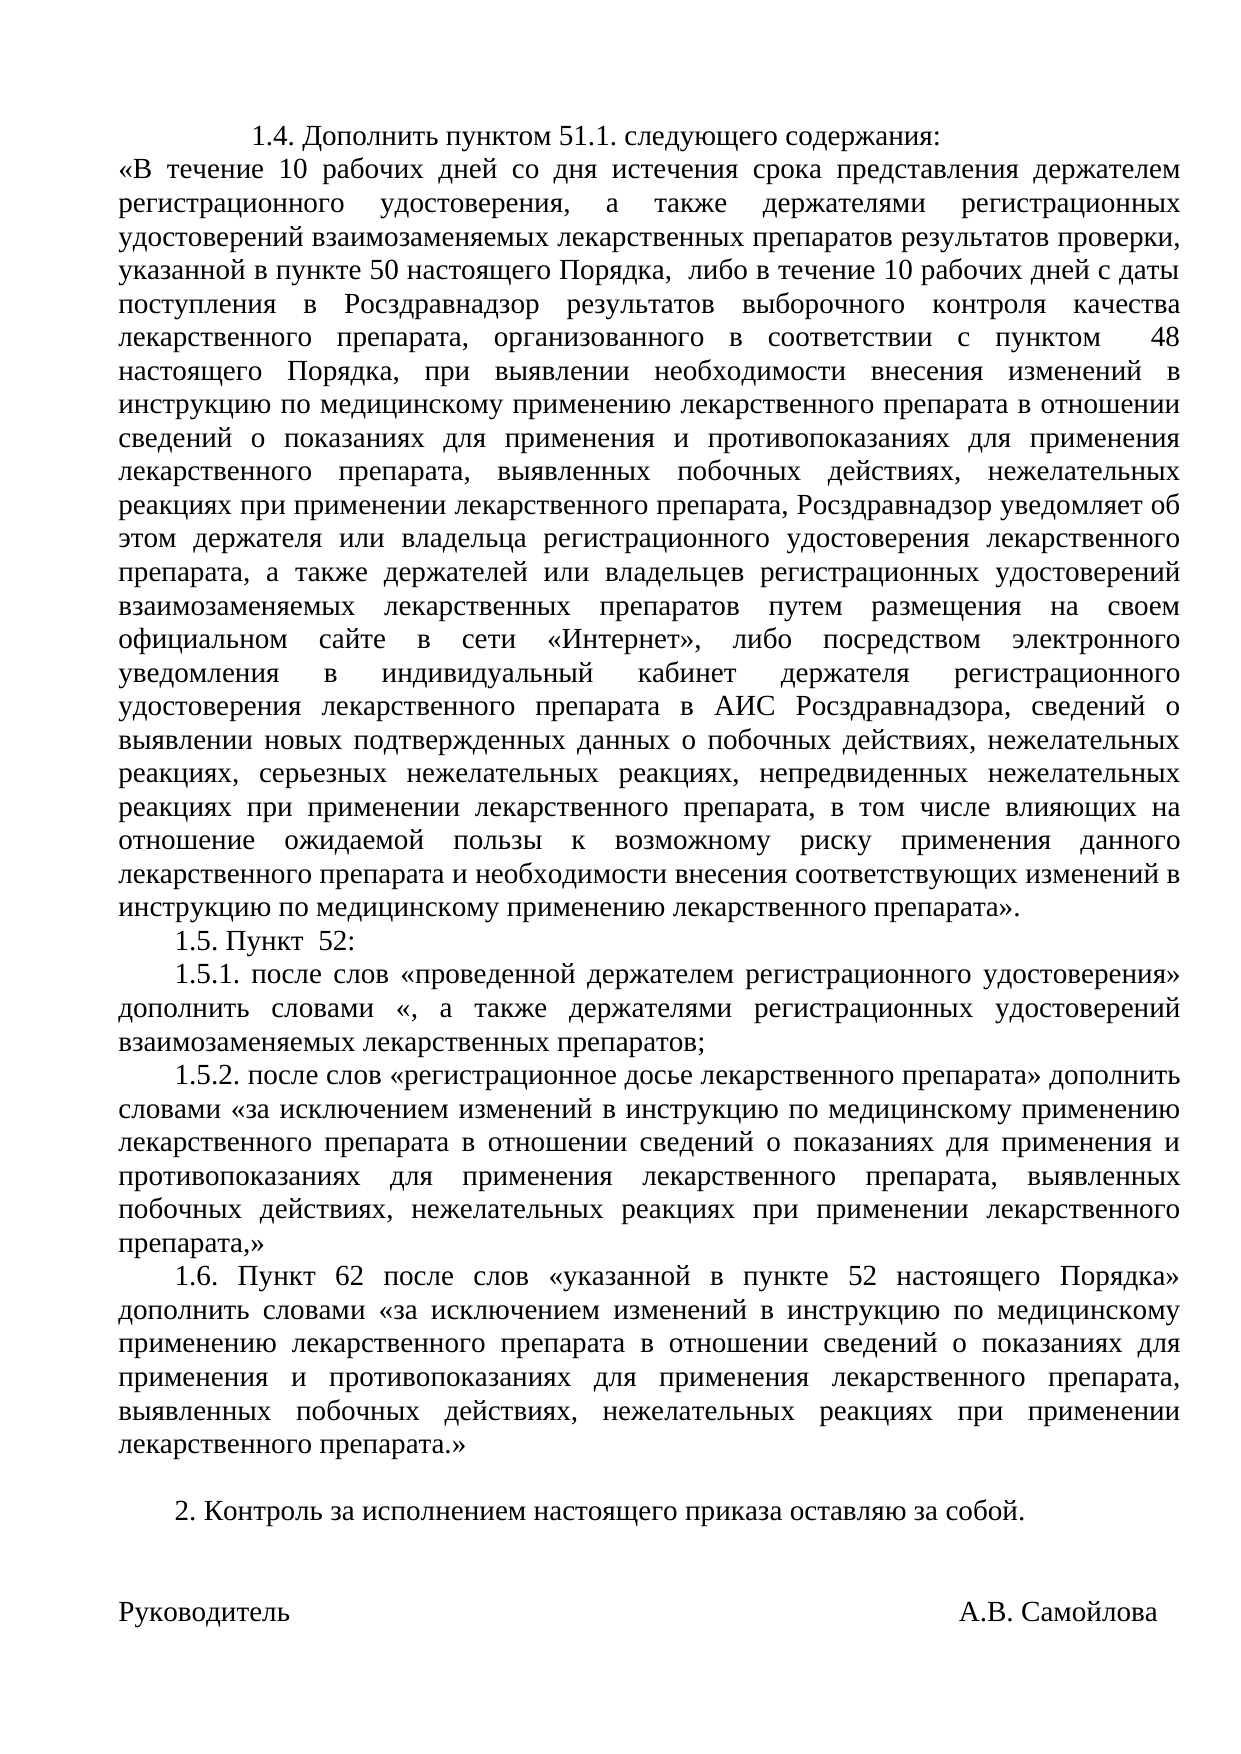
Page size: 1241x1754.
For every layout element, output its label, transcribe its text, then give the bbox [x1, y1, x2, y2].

text 1.4. Дополнить пунктом 51.1. следующего содержания: [118, 118, 1181, 152]
text 1.5.1. после слов «проведенной держателем регистрационного удостоверения» дополнить словами «, а также держателями регистрационных удостоверений взаимозаменяемых лекарственных препаратов; [118, 957, 1181, 1057]
text 1.5.2. после слов «регистрационное досье лекарственного препарата» дополнить словами «за исключением изменений в инструкцию по медицинскому применению лекарственного препарата в отношении сведений о показаниях для применения и противопоказаниях для применения лекарственного препарата, выявленных побочных действиях, нежелательных реакциях при применении лекарственного препарата,» [118, 1057, 1181, 1258]
text Руководитель А.В. Самойлова [118, 1594, 1181, 1627]
text 1.6. Пункт 62 после слов «указанной в пункте 52 настоящего Порядка» дополнить словами «за исключением изменений в инструкцию по медицинскому применению лекарственного препарата в отношении сведений о показаниях для применения и противопоказаниях для применения лекарственного препарата, выявленных побочных действиях, нежелательных реакциях при применении лекарственного препарата.» [118, 1258, 1181, 1460]
text 2. Контроль за исполнением настоящего приказа оставляю за собой. [118, 1493, 1181, 1527]
text «В течение 10 рабочих дней со дня истечения срока представления держателем регистрационного удостоверения, а также держателями регистрационных удостоверений взаимозаменяемых лекарственных препаратов результатов проверки, указанной в пункте 50 настоящего Порядка, либо в течение 10 рабочих дней с даты поступления в Росздравнадзор результатов выборочного контроля качества лекарственного препарата, организованного в соответствии с пунктом 48 настоящего Порядка, при выявлении необходимости внесения изменений в инструкцию по медицинскому применению лекарственного препарата в отношении сведений о показаниях для применения и противопоказаниях для применения лекарственного препарата, выявленных побочных действиях, нежелательных реакциях при применении лекарственного препарата, Росздравнадзор уведомляет об этом держателя или владельца регистрационного удостоверения лекарственного препарата, а также держателей или владельцев регистрационных удостоверений взаимозаменяемых лекарственных препаратов путем размещения на своем официальном сайте в сети «Интернет», либо посредством электронного уведомления в индивидуальный кабинет держателя регистрационного удостоверения лекарственного препарата в АИС Росздравнадзора, сведений о выявлении новых подтвержденных данных о побочных действиях, нежелательных реакциях, серьезных нежелательных реакциях, непредвиденных нежелательных реакциях при применении лекарственного препарата, в том числе влияющих на отношение ожидаемой пользы к возможному риску применения данного лекарственного препарата и необходимости внесения соответствующих изменений в инструкцию по медицинскому применению лекарственного препарата». [118, 152, 1181, 923]
text 1.5. Пункт 52: [118, 923, 1181, 957]
